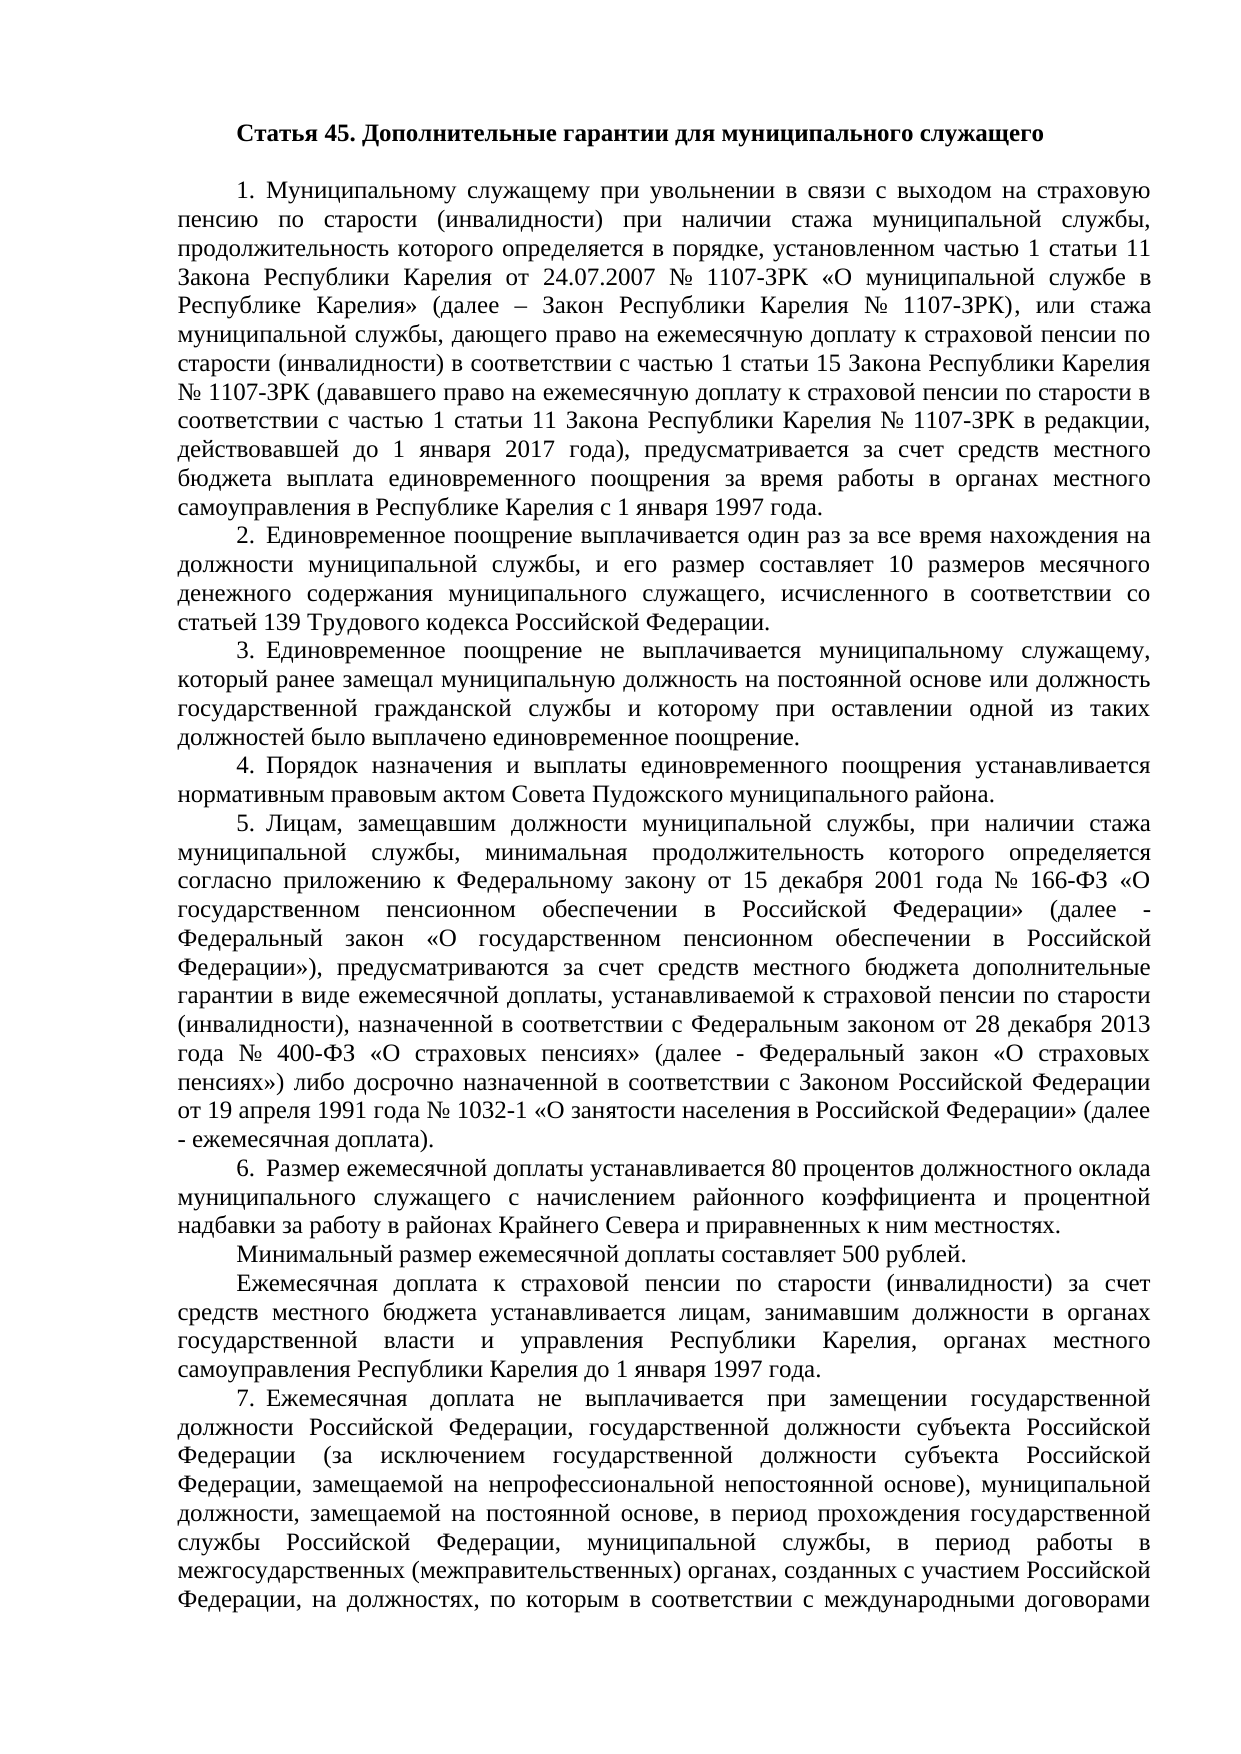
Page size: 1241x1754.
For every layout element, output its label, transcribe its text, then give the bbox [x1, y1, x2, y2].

text 5. Лицам, замещавшим должности муниципальной службы, при наличии стажа муниципальной службы, минимальная продолжительность которого определяется согласно приложению к Федеральному закону от 15 декабря 2001 года № 166-ФЗ «О государственном пенсионном обеспечении в Российской Федерации» (далее - Федеральный закон «О государственном пенсионном обеспечении в Российской Федерации»), предусматриваются за счет средств местного бюджета дополнительные гарантии в виде ежемесячной доплаты, устанавливаемой к страховой пенсии по старости (инвалидности), назначенной в соответствии с Федеральным законом от 28 декабря 2013 года № 400-ФЗ «О страховых пенсиях» (далее - Федеральный закон «О страховых пенсиях») либо досрочно назначенной в соответствии с Законом Российской Федерации от 19 апреля 1991 года № 1032-1 «О занятости населения в Российской Федерации» (далее - ежемесячная доплата). [177, 808, 1152, 1153]
text 2. Единовременное поощрение выплачивается один раз за все время нахождения на должности муниципальной службы, и его размер составляет 10 размеров месячного денежного содержания муниципального служащего, исчисленного в соответствии со статьей 139 Трудового кодекса Российской Федерации. [177, 521, 1152, 636]
text Ежемесячная доплата к страховой пенсии по старости (инвалидности) за счет средств местного бюджета устанавливается лицам, занимавшим должности в органах государственной власти и управления Республики Карелия, органах местного самоуправления Республики Карелия до 1 января 1997 года. [177, 1268, 1152, 1383]
text Статья 45. Дополнительные гарантии для муниципального служащего [177, 118, 1152, 147]
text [177, 1383, 1152, 1613]
text Минимальный размер ежемесячной доплаты составляет 500 рублей. [177, 1239, 1152, 1268]
text 1. Муниципальному служащему при увольнении в связи с выходом на страховую пенсию по старости (инвалидности) при наличии стажа муниципальной службы, продолжительность которого определяется в порядке, установленном частью 1 статьи 11 Закона Республики Карелия от 24.07.2007 № 1107-ЗРК «О муниципальной службе в Республике Карелия» (далее – Закон Республики Карелия № 1107-ЗРК), или стажа муниципальной службы, дающего право на ежемесячную доплату к страховой пенсии по старости (инвалидности) в соответствии с частью 1 статьи 15 Закона Республики Карелия № 1107-ЗРК (дававшего право на ежемесячную доплату к страховой пенсии по старости в соответствии с частью 1 статьи 11 Закона Республики Карелия № 1107-ЗРК в редакции, действовавшей до 1 января 2017 года), предусматривается за счет средств местного бюджета выплата единовременного поощрения за время работы в органах местного самоуправления в Республике Карелия с 1 января 1997 года. [177, 176, 1152, 521]
text 6. Размер ежемесячной доплаты устанавливается 80 процентов должностного оклада муниципального служащего с начислением районного коэффициента и процентной надбавки за работу в районах Крайнего Севера и приравненных к ним местностях. [177, 1153, 1152, 1239]
text 4. Порядок назначения и выплаты единовременного поощрения устанавливается нормативным правовым актом Совета Пудожского муниципального района. [177, 751, 1152, 808]
text 3. Единовременное поощрение не выплачивается муниципальному служащему, который ранее замещал муниципальную должность на постоянной основе или должность государственной гражданской службы и которому при оставлении одной из таких должностей было выплачено единовременное поощрение. [177, 636, 1152, 751]
